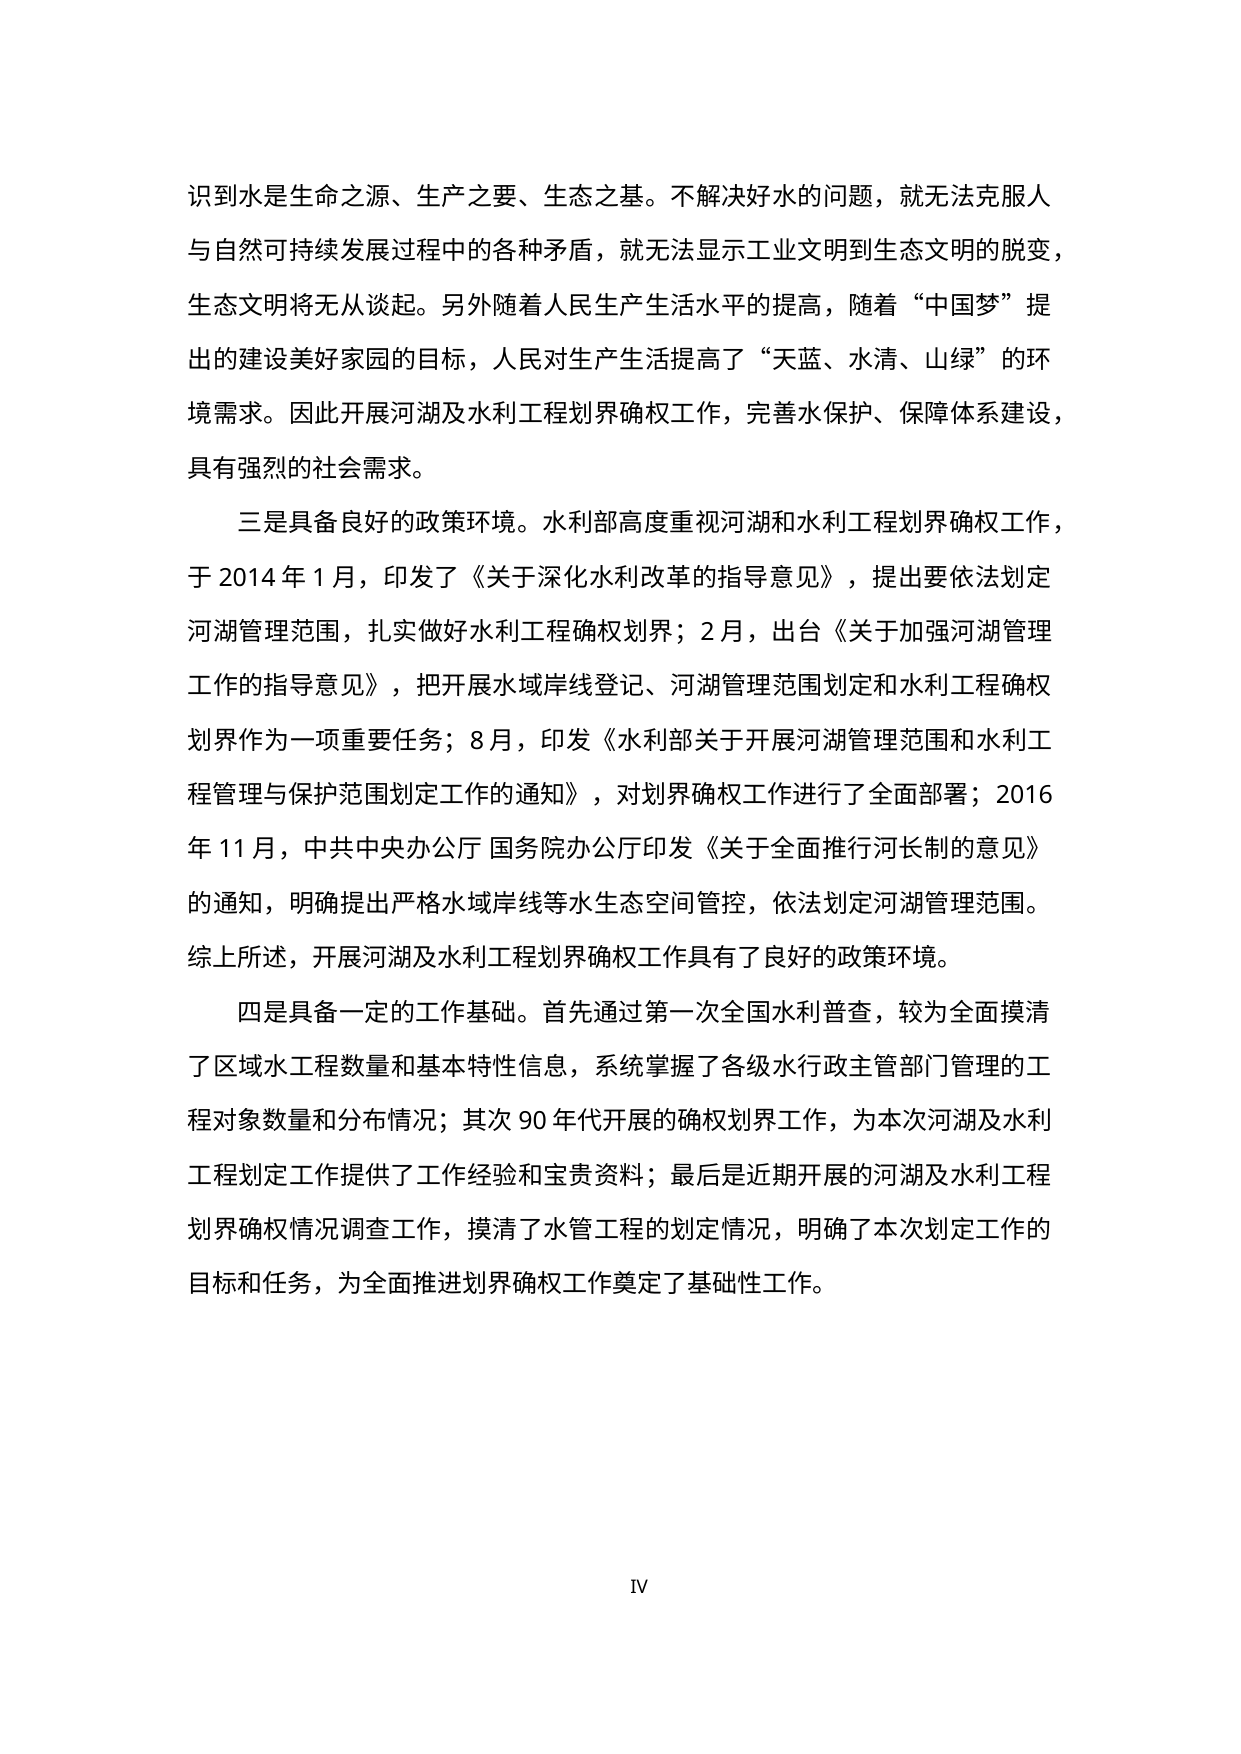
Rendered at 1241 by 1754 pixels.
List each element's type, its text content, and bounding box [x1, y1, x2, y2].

text 三是具备良好的政策环境。水利部高度重视河湖和水利工程划界确权工作，于2014年1月，印发了《关于深化水利改革的指导意见》，提出要依法划定河湖管理范围，扎实做好水利工程确权划界；2月，出台《关于加强河湖管理工作的指导意见》，把开展水域岸线登记、河湖管理范围划定和水利工程确权划界作为一项重要任务；8月，印发《水利部关于开展河湖管理范围和水利工程管理与保护范围划定工作的通知》，对划界确权工作进行了全面部署；2016年11月，中共中央办公厅 国务院办公厅印发《关于全面推行河长制的意见》的通知，明确提出严格水域岸线等水生态空间管控，依法划定河湖管理范围。综上所述，开展河湖及水利工程划界确权工作具有了良好的政策环境。 [187, 503, 1053, 974]
text 四是具备一定的工作基础。首先通过第一次全国水利普查，较为全面摸清了区域水工程数量和基本特性信息，系统掌握了各级水行政主管部门管理的工程对象数量和分布情况；其次90年代开展的确权划界工作，为本次河湖及水利工程划定工作提供了工作经验和宝贵资料；最后是近期开展的河湖及水利工程划界确权情况调查工作，摸清了水管工程的划定情况，明确了本次划定工作的目标和任务，为全面推进划界确权工作奠定了基础性工作。 [187, 992, 1053, 1300]
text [187, 176, 1053, 484]
